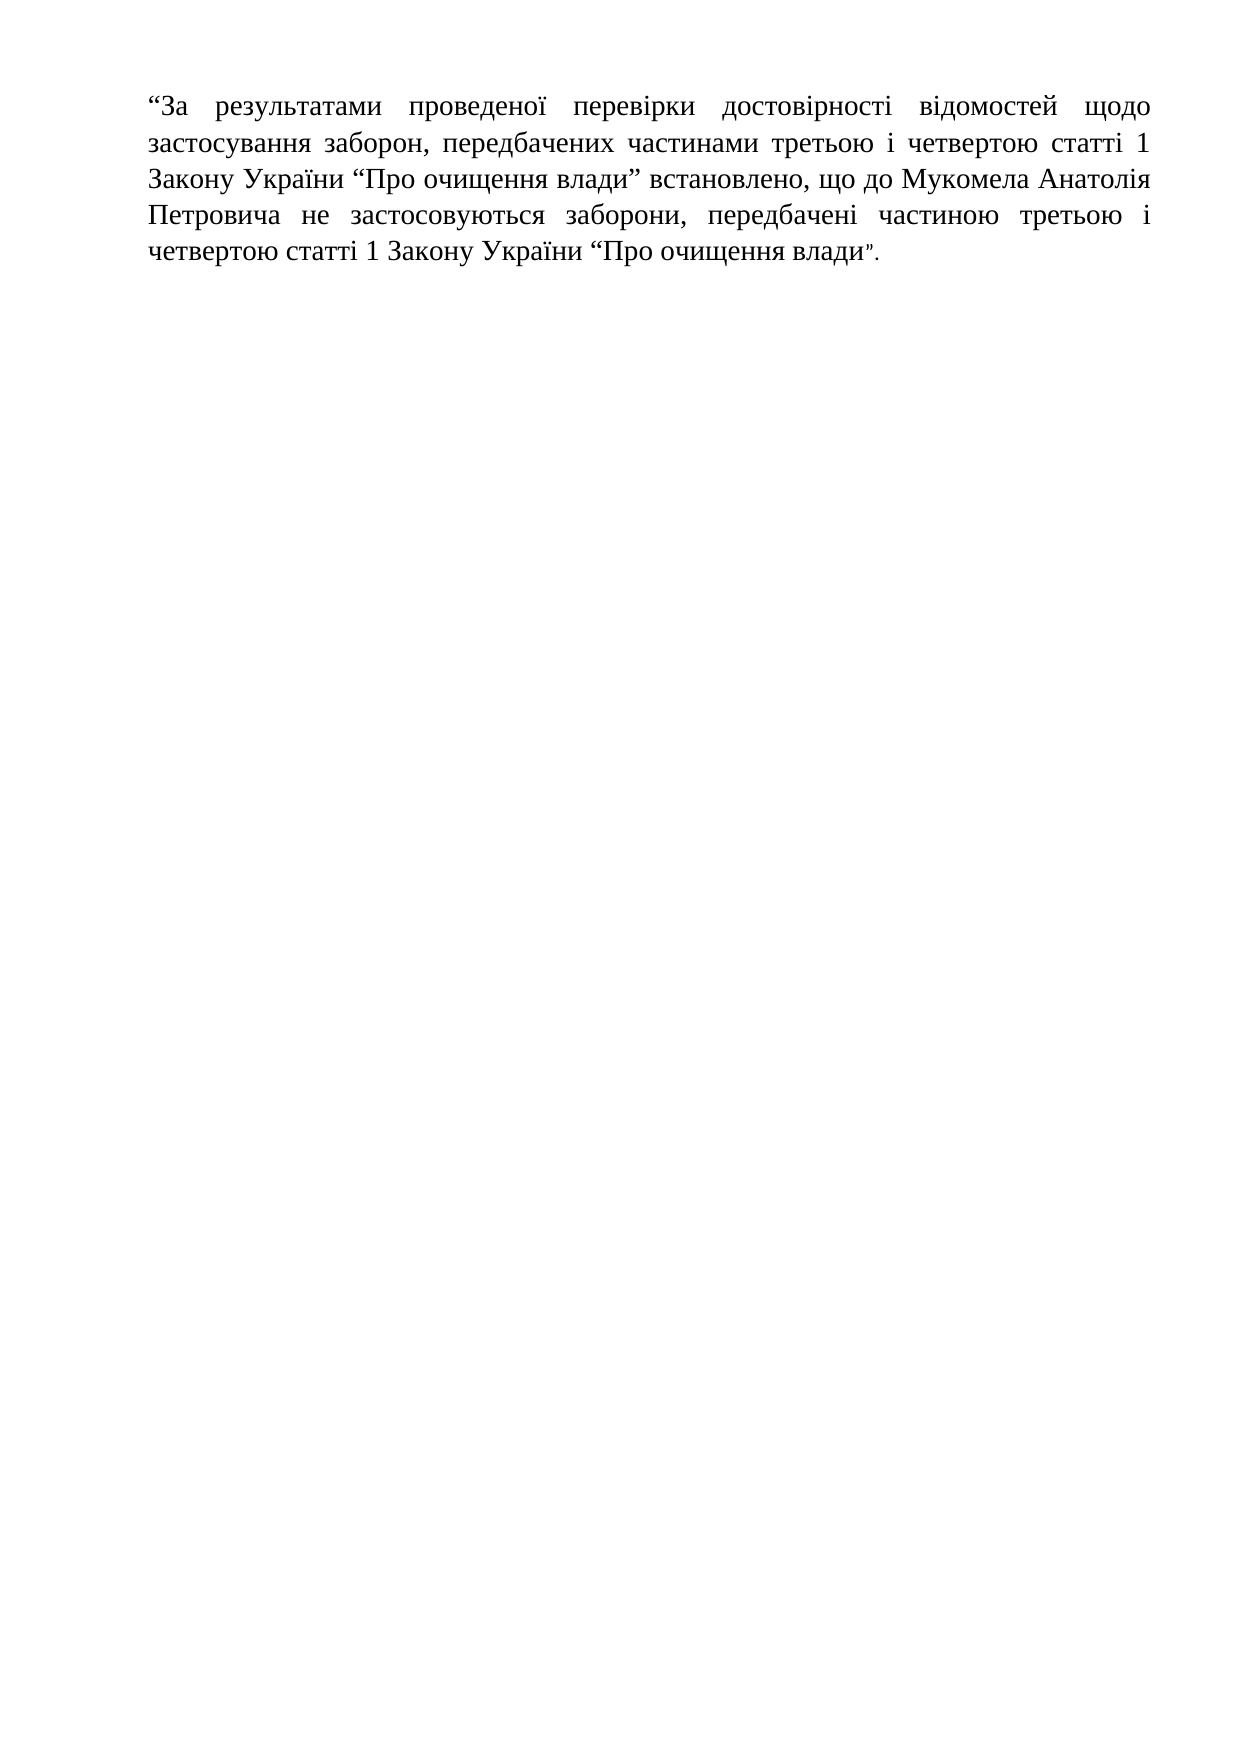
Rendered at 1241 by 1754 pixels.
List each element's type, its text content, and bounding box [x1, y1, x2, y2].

text “За результатами проведеної перевірки достовірності відомостей щодо застосування заборон, передбачених частинами третьою і четвертою статті 1 Закону України “Про очищення влади” встановлено, що до Мукомела Анатолія Петровича не застосовуються заборони, передбачені частиною третьою і четвертою статті 1 Закону України “Про очищення влади”. [148, 88, 1152, 267]
